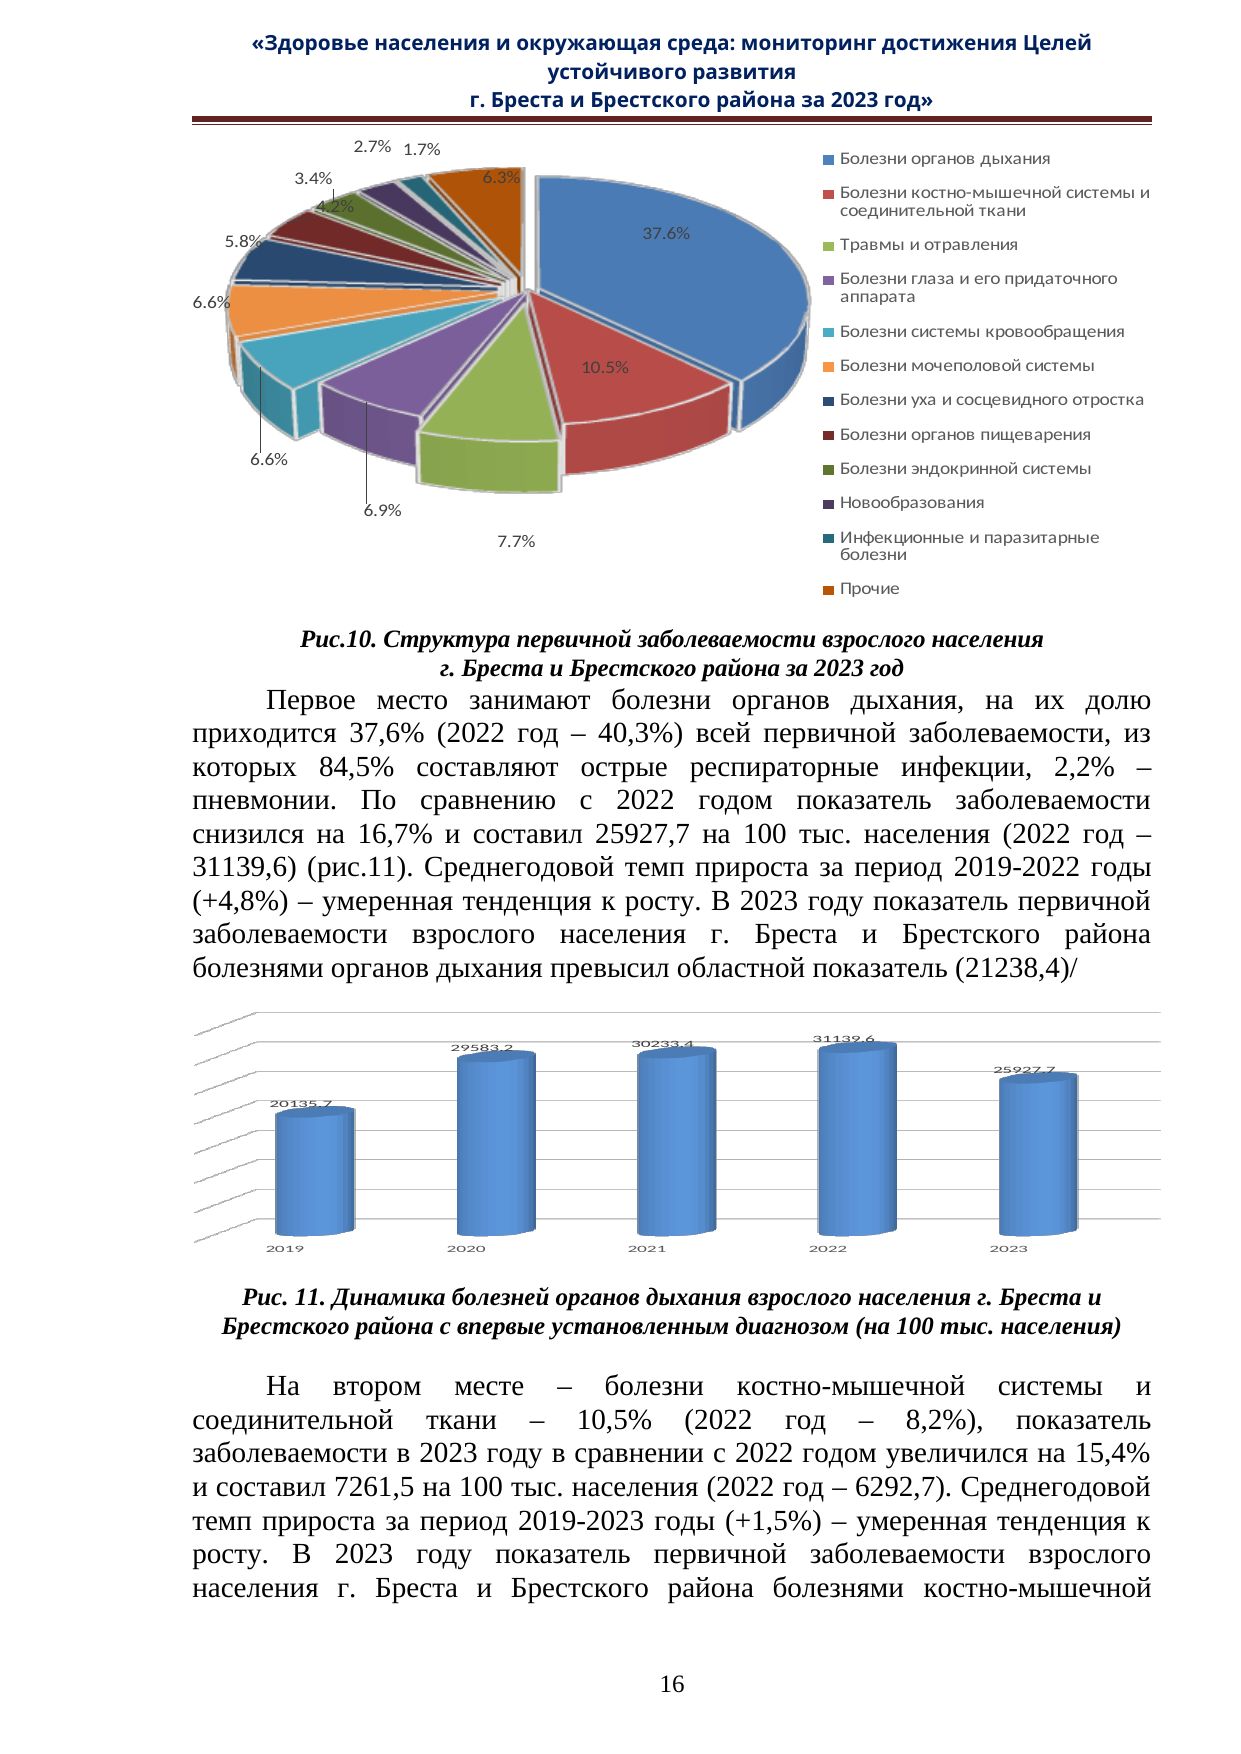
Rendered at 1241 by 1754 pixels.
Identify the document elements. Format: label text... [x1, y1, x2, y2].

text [192, 1368, 1152, 1603]
text г. Бреста и Брестского района за 2023 год [192, 653, 1152, 682]
text Рис. 11. Динамика болезней органов дыхания взрослого населения г. Бреста и Брестского района с впервые установленным диагнозом (на 100 тыс. населения) [192, 1283, 1152, 1340]
text Рис.10. Структура первичной заболеваемости взрослого населения [192, 625, 1152, 653]
text Первое место занимают болезни органов дыхания, на их долю приходится 37,6% (2022 год – 40,3%) всей первичной заболеваемости, из которых 84,5% составляют острые респираторные инфекции, 2,2% – пневмонии. По сравнению с 2022 годом показатель заболеваемости снизился на 16,7% и составил 25927,7 на 100 тыс. населения (2022 год – 31139,6) (рис.11). Среднегодовой темп прироста за период 2019-2022 годы (+4,8%) – умеренная тенденция к росту. В 2023 году показатель первичной заболеваемости взрослого населения г. Бреста и Брестского района болезнями органов дыхания превысил областной показатель (21238,4)/ [192, 682, 1152, 984]
